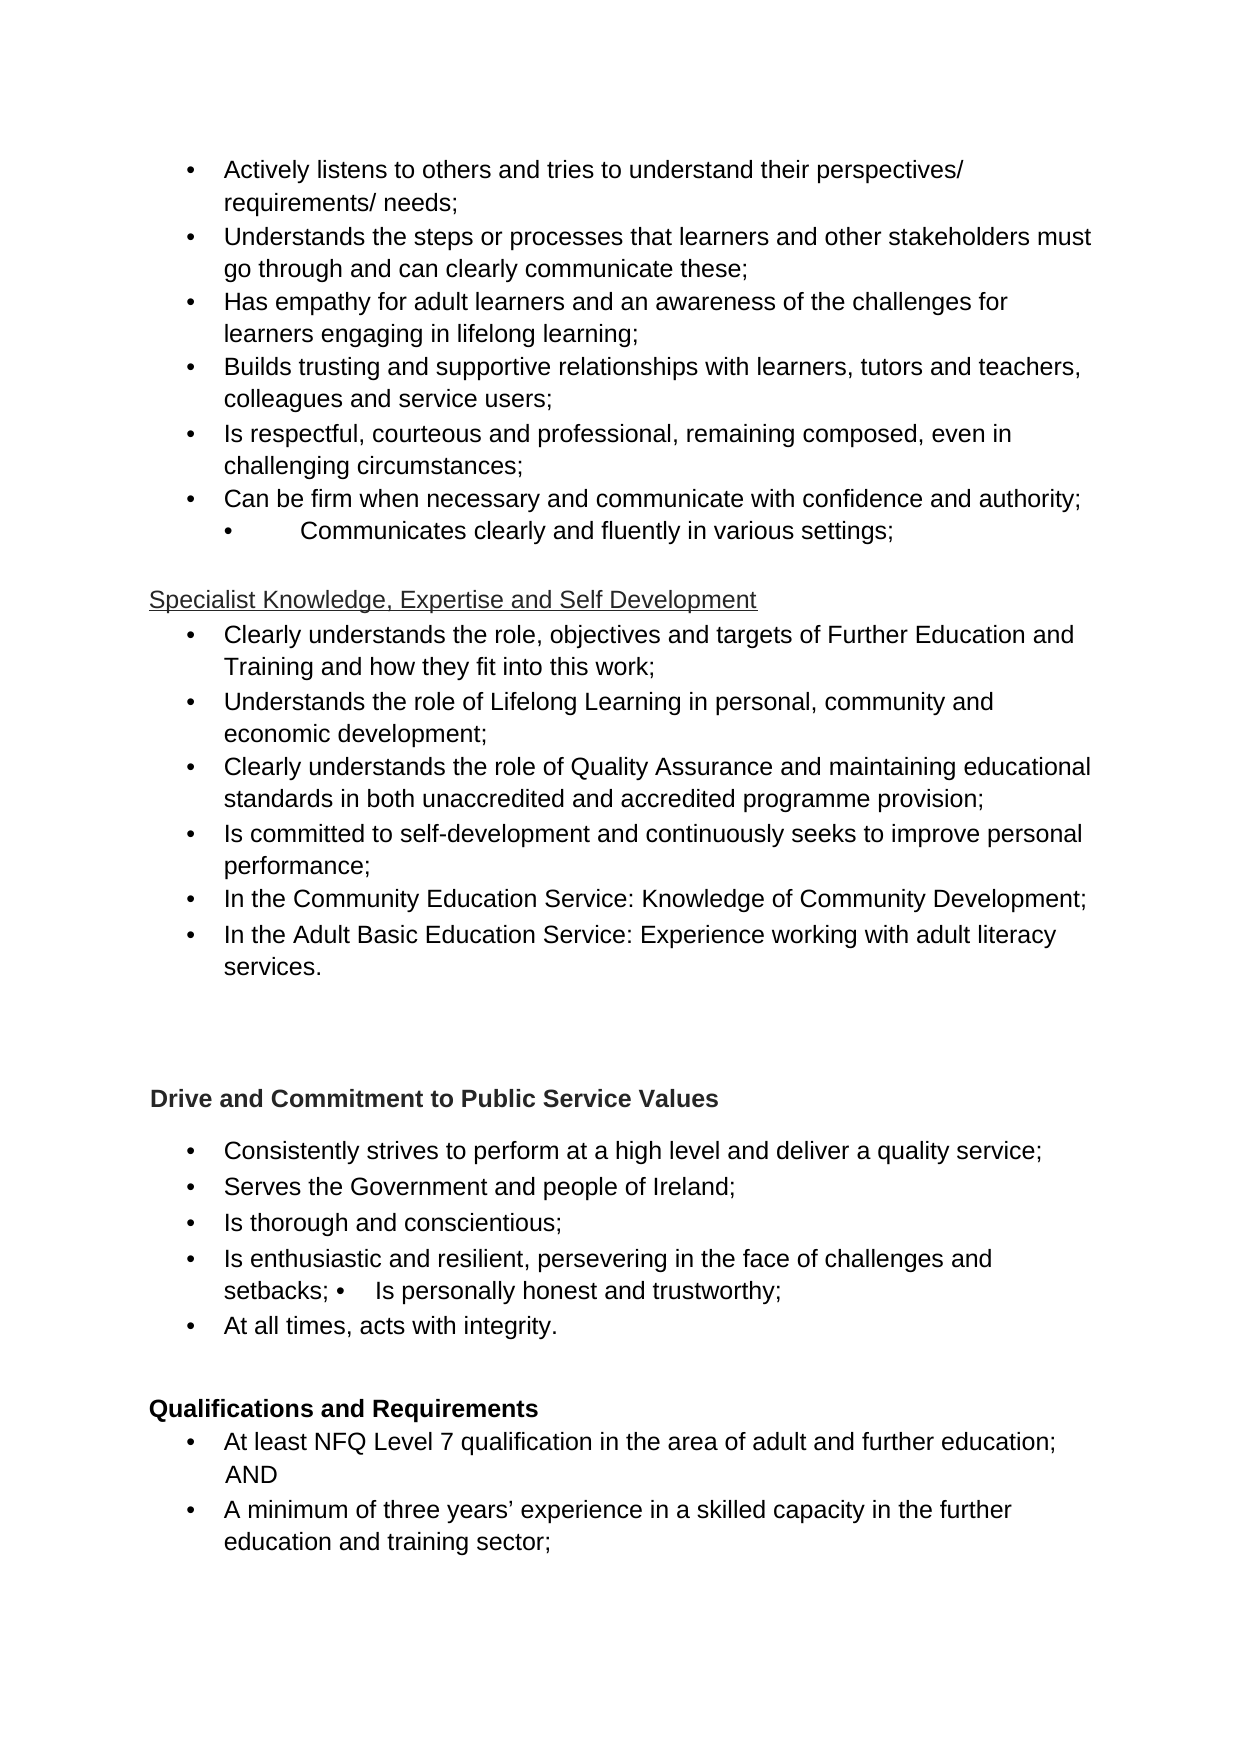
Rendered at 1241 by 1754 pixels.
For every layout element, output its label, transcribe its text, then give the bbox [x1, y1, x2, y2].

list Builds trusting and supportive relationships with learners, tutors and teachers, colleagues and service users; [186, 352, 1092, 413]
text Drive and Commitment to Public Service Values [150, 1084, 1190, 1112]
list In the Adult Basic Education Service: Experience working with adult literacy services. [186, 919, 1092, 981]
list Is thorough and conscientious; [186, 1208, 1092, 1236]
list Is committed to self-development and continuously seeks to improve personal performance; [186, 819, 1092, 880]
list Serves the Government and people of Ireland; [186, 1172, 1092, 1200]
list Is enthusiastic and resilient, persevering in the face of challenges and setbacks; • Is personally honest and trustworthy; [186, 1244, 1092, 1305]
list Has empathy for adult learners and an awareness of the challenges for learners engaging in lifelong learning; [186, 287, 1092, 348]
text Qualifications and Requirements [148, 1394, 1190, 1423]
list Actively listens to others and tries to understand their perspectives/ requirements/ needs; [186, 155, 1092, 216]
list Can be firm when necessary and communicate with confidence and authority; • Communicates clearly and fluently in various settings; [186, 484, 1092, 545]
list Understands the role of Lifelong Learning in personal, community and economic development; [186, 687, 1092, 748]
list Is respectful, courteous and professional, remaining composed, even in challenging circumstances; [186, 419, 1092, 480]
list A minimum of three years’ experience in a skilled capacity in the further education and training sector; [186, 1495, 1092, 1556]
text Specialist Knowledge, Expertise and Self Development [148, 585, 1190, 613]
list Clearly understands the role, objectives and targets of Further Education and Training and how they fit into this work; [186, 620, 1092, 681]
list At all times, acts with integrity. [186, 1311, 1092, 1340]
text AND [225, 1460, 1092, 1488]
list In the Community Education Service: Knowledge of Community Development; [186, 884, 1092, 912]
list Clearly understands the role of Quality Assurance and maintaining educational standards in both unaccredited and accredited programme provision; [186, 752, 1092, 813]
list Consistently strives to perform at a high level and deliver a quality service; [186, 1136, 1092, 1164]
list Understands the steps or processes that learners and other stakeholders must go through and can clearly communicate these; [186, 222, 1092, 283]
list At least NFQ Level 7 qualification in the area of adult and further education; [186, 1427, 1092, 1456]
